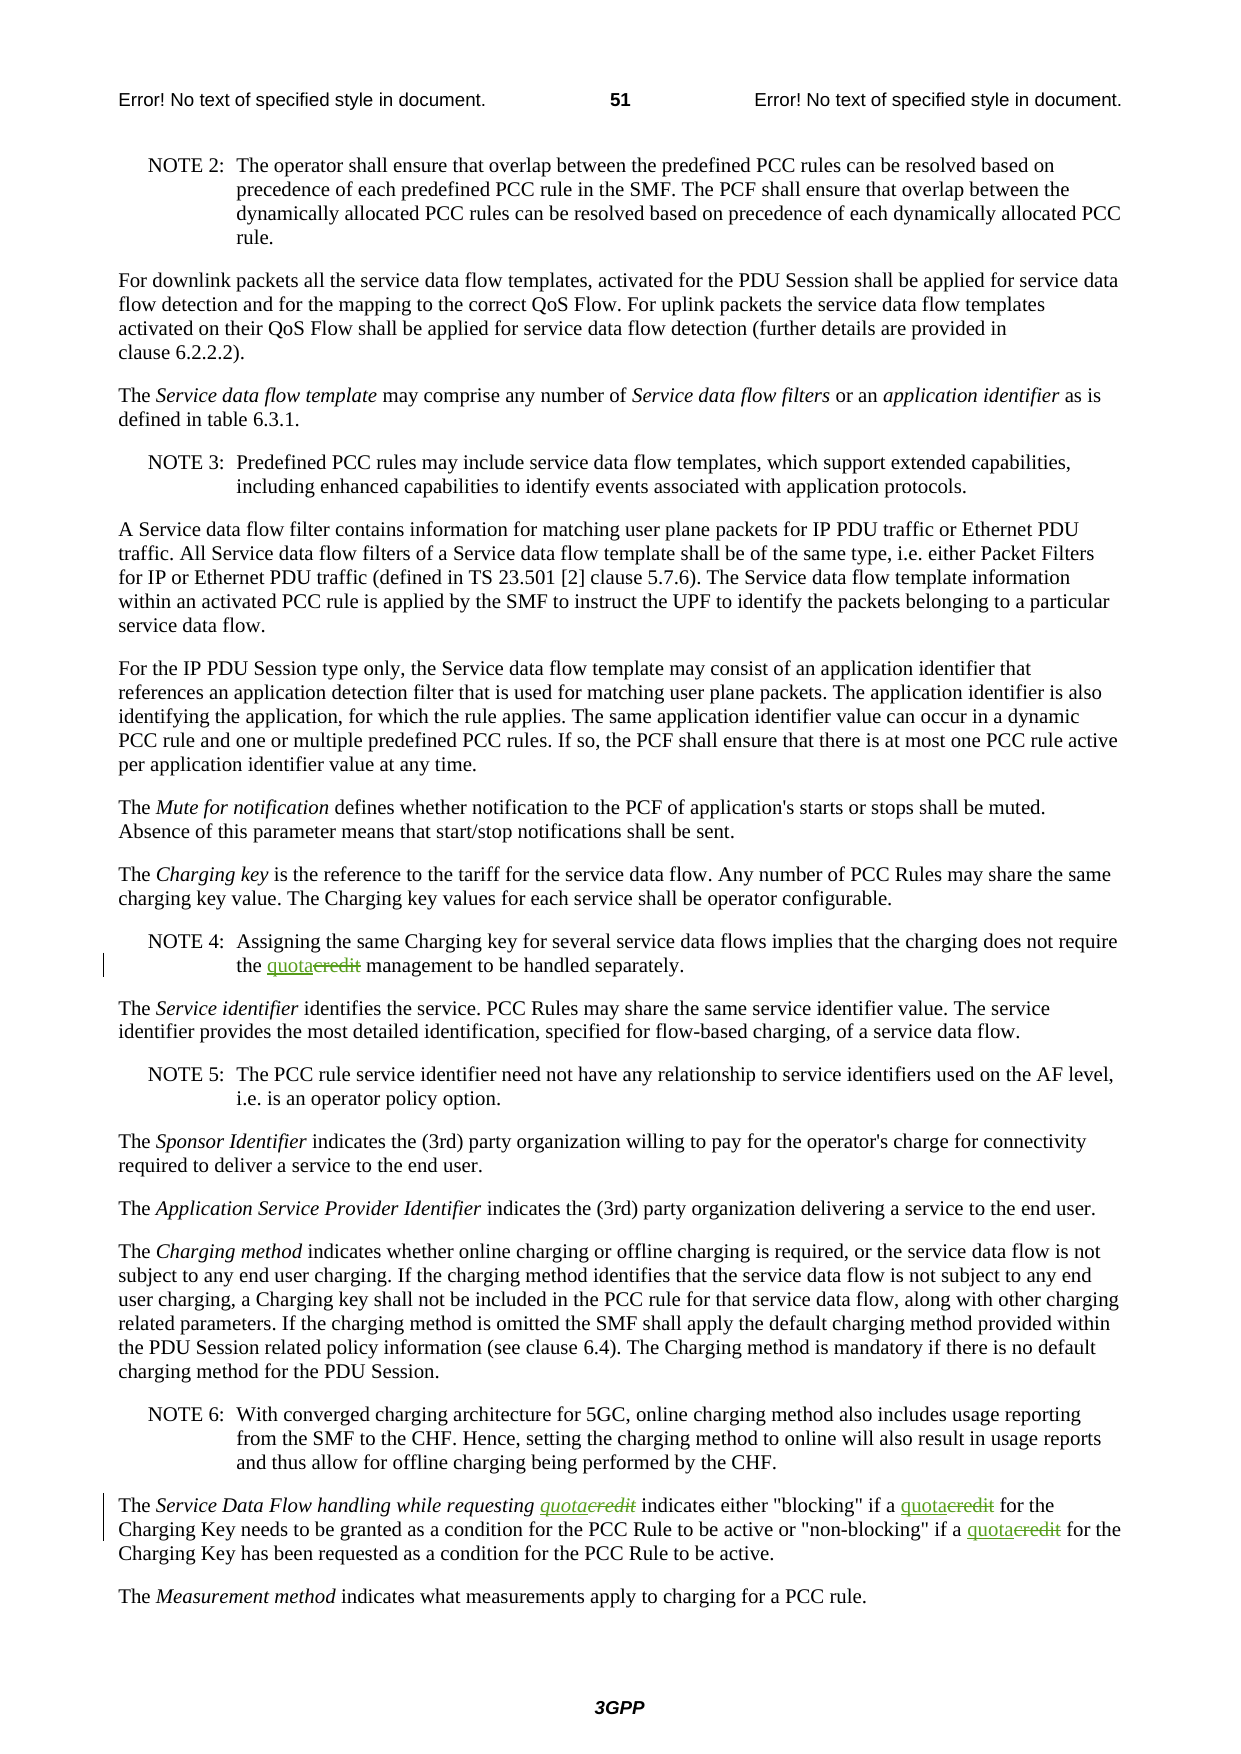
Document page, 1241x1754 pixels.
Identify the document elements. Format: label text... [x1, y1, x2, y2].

text The Application Service Provider Identifier indicates the (3rd) party organization delivering a service to the end user. [118, 1196, 1122, 1220]
text NOTE 4: Assigning the same Charging key for several service data flows implies that the charging does not require the management to be handled separately. [148, 928, 1122, 977]
text The Mute for notification defines whether notification to the PCF of application's starts or stops shall be muted. Absence of this parameter means that start/stop notifications shall be sent. [118, 795, 1122, 843]
text A Service data flow filter contains information for matching user plane packets for IP PDU traffic or Ethernet PDU traffic. All Service data flow filters of a Service data flow template shall be of the same type, i.e. either Packet Filters for IP or Ethernet PDU traffic (defined in TS 23.501 [2] clause 5.7.6). The Service data flow template information within an activated PCC rule is applied by the SMF to instruct the UPF to identify the packets belonging to a particular service data flow. [118, 517, 1122, 637]
text NOTE 6: With converged charging architecture for 5GC, online charging method also includes usage reporting from the SMF to the CHF. Hence, setting the charging method to online will also result in usage reports and thus allow for offline charging being performed by the CHF. [148, 1402, 1122, 1474]
text NOTE 2: The operator shall ensure that overlap between the predefined PCC rules can be resolved based on precedence of each predefined PCC rule in the SMF. The PCF shall ensure that overlap between the dynamically allocated PCC rules can be resolved based on precedence of each dynamically allocated PCC rule. [148, 153, 1122, 249]
text The Charging method indicates whether online charging or offline charging is required, or the service data flow is not subject to any end user charging. If the charging method identifies that the service data flow is not subject to any end user charging, a Charging key shall not be included in the PCC rule for that service data flow, along with other charging related parameters. If the charging method is omitted the SMF shall apply the default charging method provided within the PDU Session related policy information (see clause 6.4). The Charging method is mandatory if there is no default charging method for the PDU Session. [118, 1239, 1122, 1383]
text The Service data flow template may comprise any number of Service data flow filters or an application identifier as is defined in table 6.3.1. [118, 383, 1122, 431]
text The Charging key is the reference to the tariff for the service data flow. Any number of PCC Rules may share the same charging key value. The Charging key values for each service shall be operator configurable. [118, 862, 1122, 910]
text NOTE 5: The PCC rule service identifier need not have any relationship to service identifiers used on the AF level, i.e. is an operator policy option. [148, 1062, 1122, 1110]
text The Sponsor Identifier indicates the (3rd) party organization willing to pay for the operator's charge for connectivity required to deliver a service to the end user. [118, 1129, 1122, 1177]
text The Measurement method indicates what measurements apply to charging for a PCC rule. [118, 1584, 1122, 1608]
text For the IP PDU Session type only, the Service data flow template may consist of an application identifier that references an application detection filter that is used for matching user plane packets. The application identifier is also identifying the application, for which the rule applies. The same application identifier value can occur in a dynamic PCC rule and one or multiple predefined PCC rules. If so, the PCF shall ensure that there is at most one PCC rule active per application identifier value at any time. [118, 656, 1122, 776]
text For downlink packets all the service data flow templates, activated for the PDU Session shall be applied for service data flow detection and for the mapping to the correct QoS Flow. For uplink packets the service data flow templates activated on their QoS Flow shall be applied for service data flow detection (further details are provided in clause 6.2.2.2). [118, 268, 1122, 364]
text The Service identifier identifies the service. PCC Rules may share the same service identifier value. The service identifier provides the most detailed identification, specified for flow-based charging, of a service data flow. [118, 995, 1122, 1043]
text The Service Data Flow handling while requesting indicates either "blocking" if a for the Charging Key needs to be granted as a condition for the PCC Rule to be active or "non-blocking" if a for the Charging Key has been requested as a condition for the PCC Rule to be active. [118, 1493, 1122, 1565]
text NOTE 3: Predefined PCC rules may include service data flow templates, which support extended capabilities, including enhanced capabilities to identify events associated with application protocols. [148, 450, 1122, 498]
